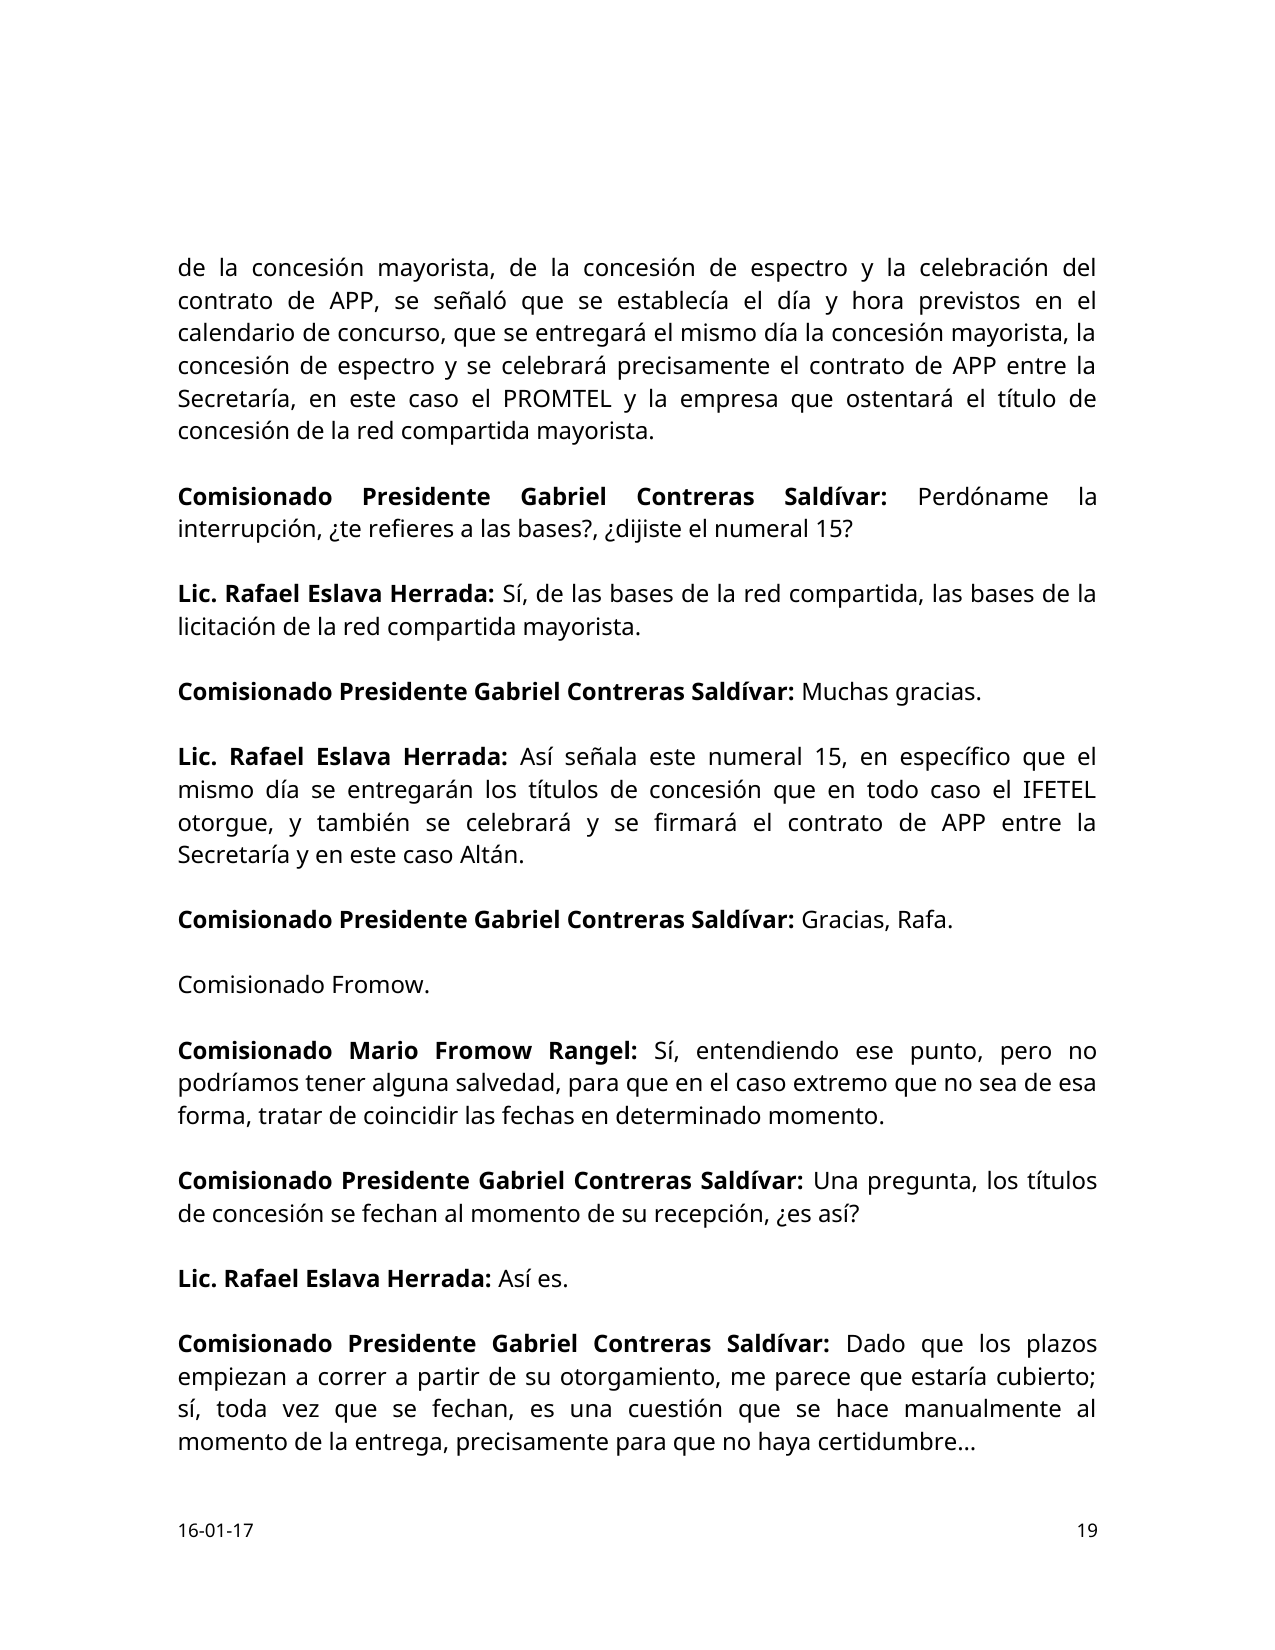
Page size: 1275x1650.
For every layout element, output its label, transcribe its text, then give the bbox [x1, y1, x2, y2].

text Comisionado Presidente Gabriel Contreras Saldívar: Muchas gracias. [177, 675, 1098, 707]
text Comisionado Fromow. [177, 968, 1098, 1001]
text Comisionado Presidente Gabriel Contreras Saldívar: Dado que los plazos empiezan a correr a partir de su otorgamiento, me parece que estaría cubierto; sí, toda vez que se fechan, es una cuestión que se hace manualmente al momento de la entrega, precisamente para que no haya certidumbre… [177, 1327, 1098, 1457]
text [177, 251, 1098, 447]
text Comisionado Presidente Gabriel Contreras Saldívar: Una pregunta, los títulos de concesión se fechan al momento de su recepción, ¿es así? [177, 1164, 1098, 1229]
text Comisionado Presidente Gabriel Contreras Saldívar: Gracias, Rafa. [177, 903, 1098, 936]
text Comisionado Presidente Gabriel Contreras Saldívar: Perdóname la interrupción, ¿te refieres a las bases?, ¿dijiste el numeral 15? [177, 479, 1098, 544]
text Lic. Rafael Eslava Herrada: Sí, de las bases de la red compartida, las bases de la licitación de la red compartida mayorista. [177, 577, 1098, 642]
text Lic. Rafael Eslava Herrada: Así es. [177, 1262, 1098, 1294]
text Comisionado Mario Fromow Rangel: Sí, entendiendo ese punto, pero no podríamos tener alguna salvedad, para que en el caso extremo que no sea de esa forma, tratar de coincidir las fechas en determinado momento. [177, 1033, 1098, 1131]
text Lic. Rafael Eslava Herrada: Así señala este numeral 15, en específico que el mismo día se entregarán los títulos de concesión que en todo caso el IFETEL otorgue, y también se celebrará y se firmará el contrato de APP entre la Secretaría y en este caso Altán. [177, 740, 1098, 871]
